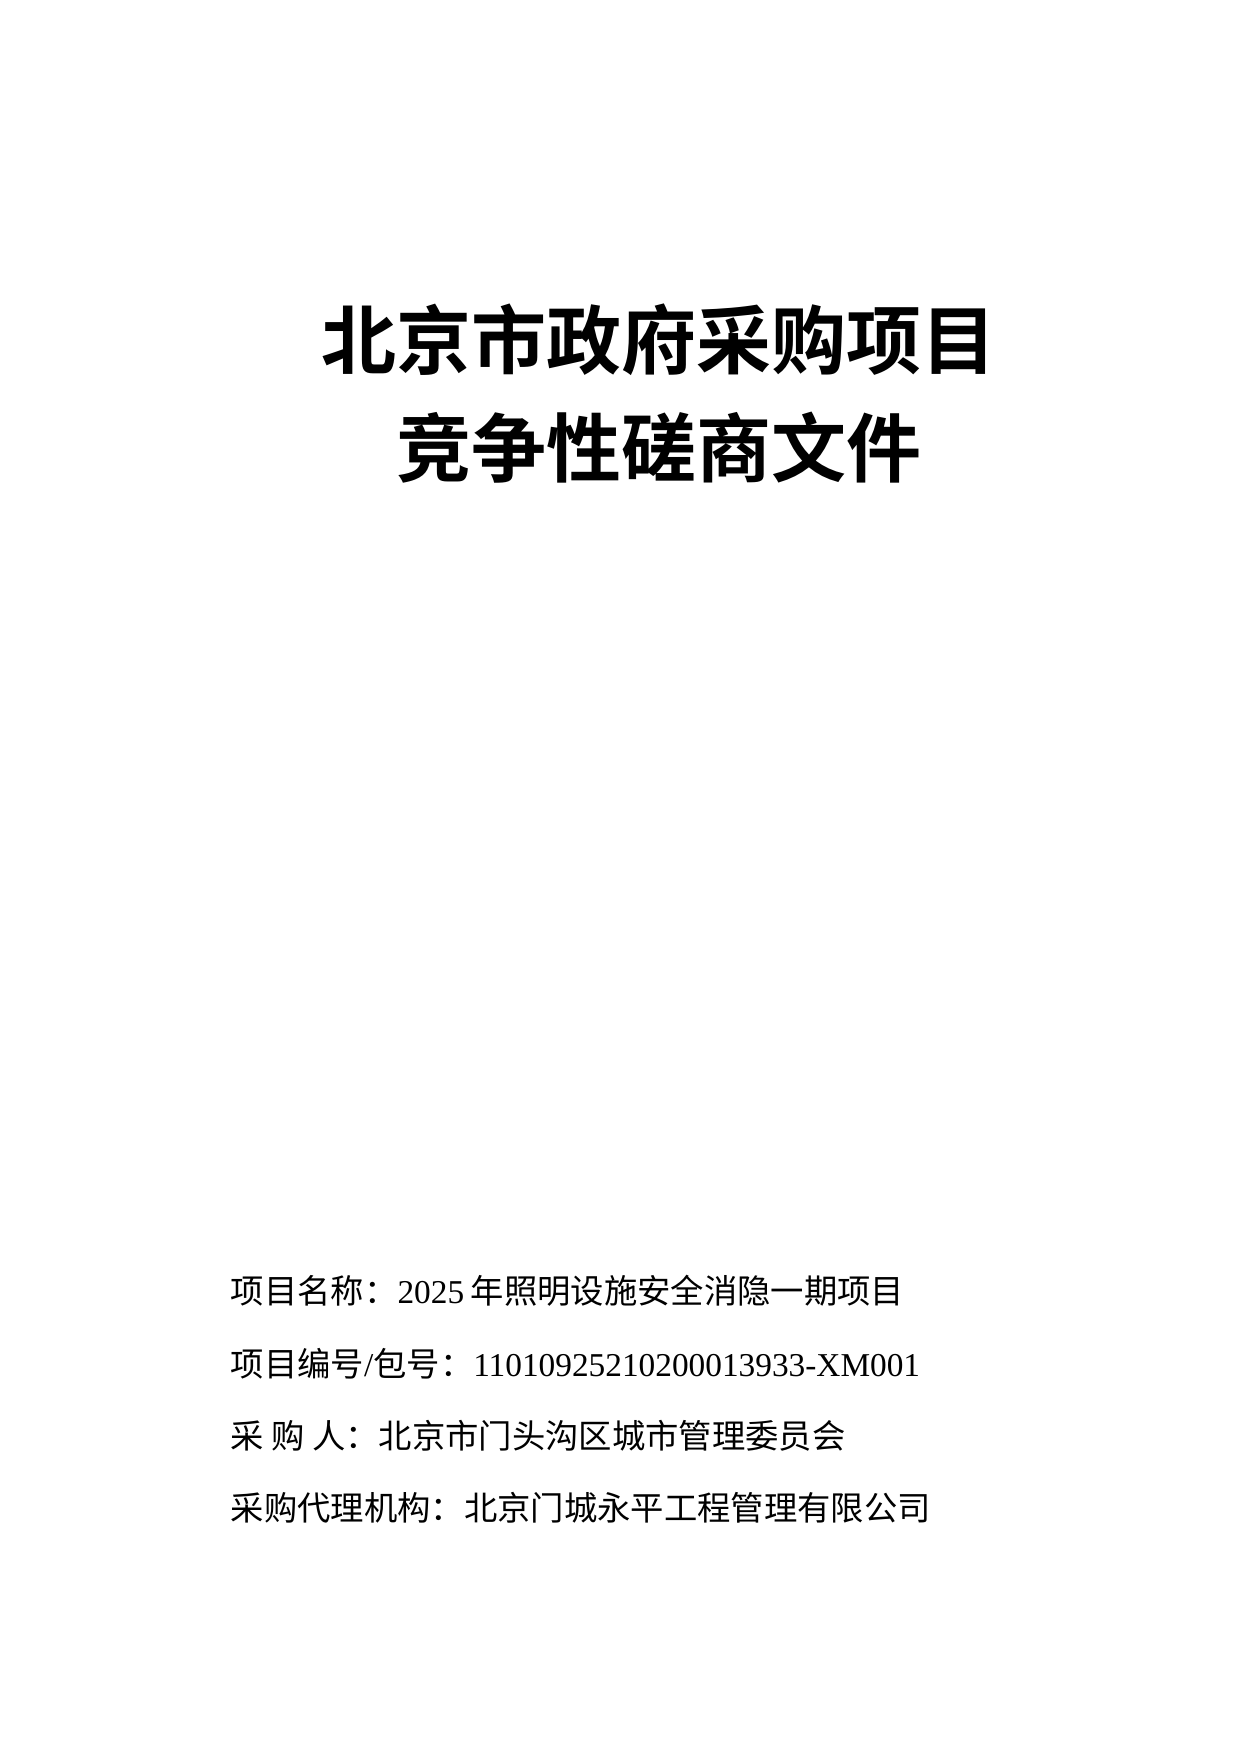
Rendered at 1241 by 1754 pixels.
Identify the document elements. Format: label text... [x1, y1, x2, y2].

text 项目名称：2025年照明设施安全消隐一期项目 [231, 1265, 1140, 1313]
list 竞争性磋商文件 [177, 390, 1140, 498]
text 采购代理机构：北京门城永平工程管理有限公司 [231, 1482, 1140, 1530]
list 北京市政府采购项目 [177, 281, 1140, 390]
text 项目编号/包号：11010925210200013933-XM001 [231, 1337, 1140, 1386]
text 采 购 人：北京市门头沟区城市管理委员会 [231, 1410, 1140, 1458]
